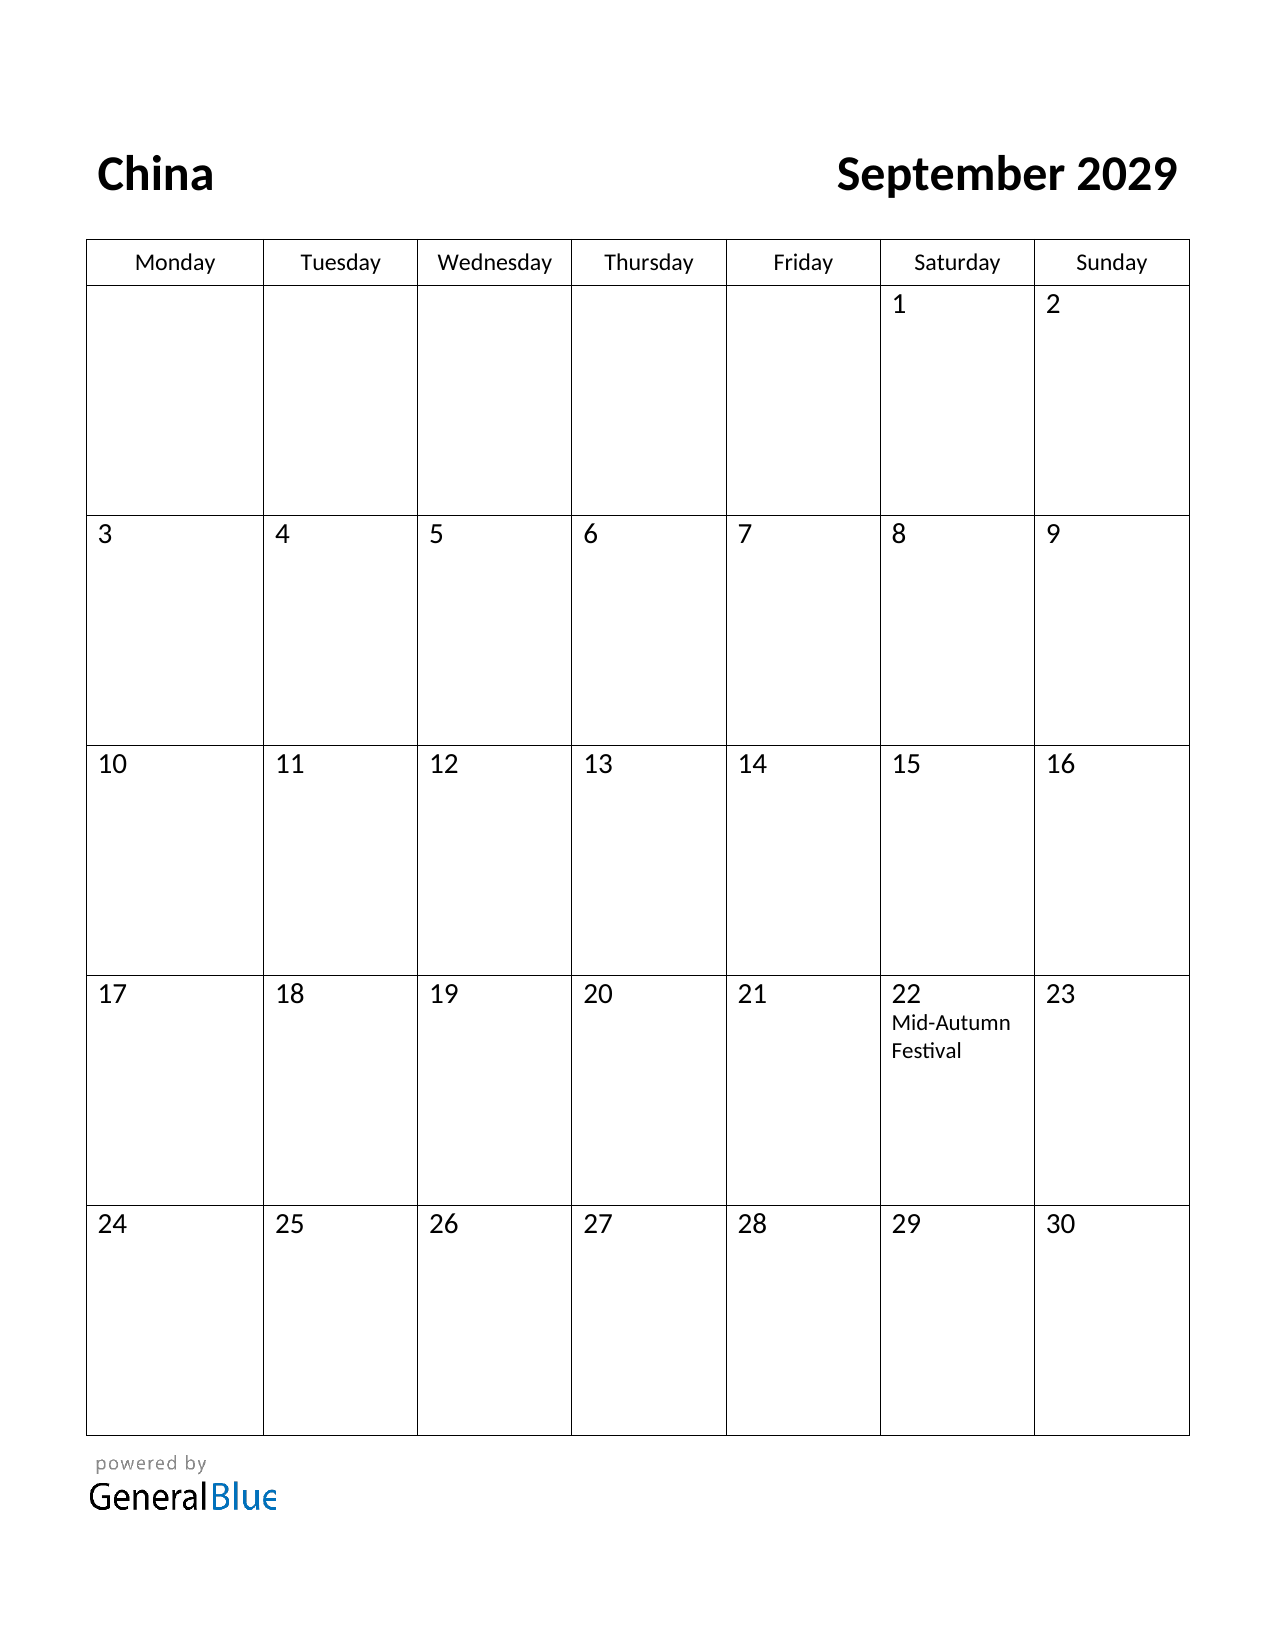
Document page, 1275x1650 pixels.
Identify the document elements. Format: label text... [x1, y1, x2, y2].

table_cell [87, 1238, 263, 1434]
table_cell Mid-Autumn Festival [881, 1008, 1034, 1204]
table_cell [418, 286, 571, 318]
table_cell 20 [572, 976, 726, 1008]
table_cell [727, 286, 880, 318]
table_cell 18 [264, 976, 417, 1008]
table_cell [418, 1008, 571, 1204]
table_cell 5 [418, 516, 571, 548]
table_cell 26 [418, 1206, 571, 1238]
table_cell [727, 548, 880, 744]
table_cell Wednesday [418, 240, 571, 284]
table_cell 12 [418, 746, 571, 778]
table_cell 28 [727, 1206, 880, 1238]
table_cell [881, 1238, 1034, 1434]
table_cell 14 [727, 746, 880, 778]
table_cell 21 [727, 976, 880, 1008]
table_cell Sunday [1035, 240, 1189, 284]
table_cell 13 [572, 746, 726, 778]
table_cell [264, 286, 417, 318]
table_cell [87, 778, 263, 974]
table_cell 7 [727, 516, 880, 548]
table_cell Friday [727, 240, 880, 284]
table_cell 17 [87, 976, 263, 1008]
table_cell 9 [1035, 516, 1189, 548]
table_cell [572, 318, 726, 514]
table_cell [87, 286, 263, 318]
table_header China [86, 105, 572, 239]
table_cell Monday [87, 240, 263, 284]
table_cell [1035, 548, 1189, 744]
table_cell 23 [1035, 976, 1189, 1008]
table_cell [1035, 1008, 1189, 1204]
table_cell 15 [881, 746, 1034, 778]
table_cell 2 [1035, 286, 1189, 318]
table_cell 29 [881, 1206, 1034, 1238]
table_cell [264, 548, 417, 744]
table_cell [87, 1008, 263, 1204]
table_cell [727, 1238, 880, 1434]
table_cell [572, 548, 726, 744]
table_cell [87, 548, 263, 744]
table_cell Tuesday [264, 240, 417, 284]
table_cell [881, 778, 1034, 974]
table_cell 3 [87, 516, 263, 548]
table_cell [87, 318, 263, 514]
table_cell [418, 548, 571, 744]
table_cell [264, 1008, 417, 1204]
table_cell 4 [264, 516, 417, 548]
table_cell Saturday [881, 240, 1034, 284]
table_cell [1035, 318, 1189, 514]
table_cell [881, 318, 1034, 514]
table_cell 25 [264, 1206, 417, 1238]
table_cell 6 [572, 516, 726, 548]
table_cell [727, 778, 880, 974]
table_cell [572, 778, 726, 974]
table_cell [86, 1436, 1189, 1534]
table_cell 24 [87, 1206, 263, 1238]
table_cell [572, 1238, 726, 1434]
table_cell 30 [1035, 1206, 1189, 1238]
table_cell [418, 778, 571, 974]
table_cell [881, 548, 1034, 744]
table_cell 8 [881, 516, 1034, 548]
table_cell Thursday [572, 240, 726, 284]
table_cell [264, 778, 417, 974]
table_cell 27 [572, 1206, 726, 1238]
table_cell 1 [881, 286, 1034, 318]
table_cell [418, 318, 571, 514]
table_cell [1035, 778, 1189, 974]
table_cell [264, 1238, 417, 1434]
table_cell [264, 318, 417, 514]
table_cell 10 [87, 746, 263, 778]
table_cell 22 [881, 976, 1034, 1008]
table_header September 2029 [572, 105, 1189, 239]
table_cell 19 [418, 976, 571, 1008]
table_cell [1035, 1238, 1189, 1434]
table_cell [727, 318, 880, 514]
picture [88, 1452, 276, 1515]
table_cell [572, 1008, 726, 1204]
table_cell [572, 286, 726, 318]
table_cell 11 [264, 746, 417, 778]
table_cell [418, 1238, 571, 1434]
table_cell 16 [1035, 746, 1189, 778]
table_cell [727, 1008, 880, 1204]
